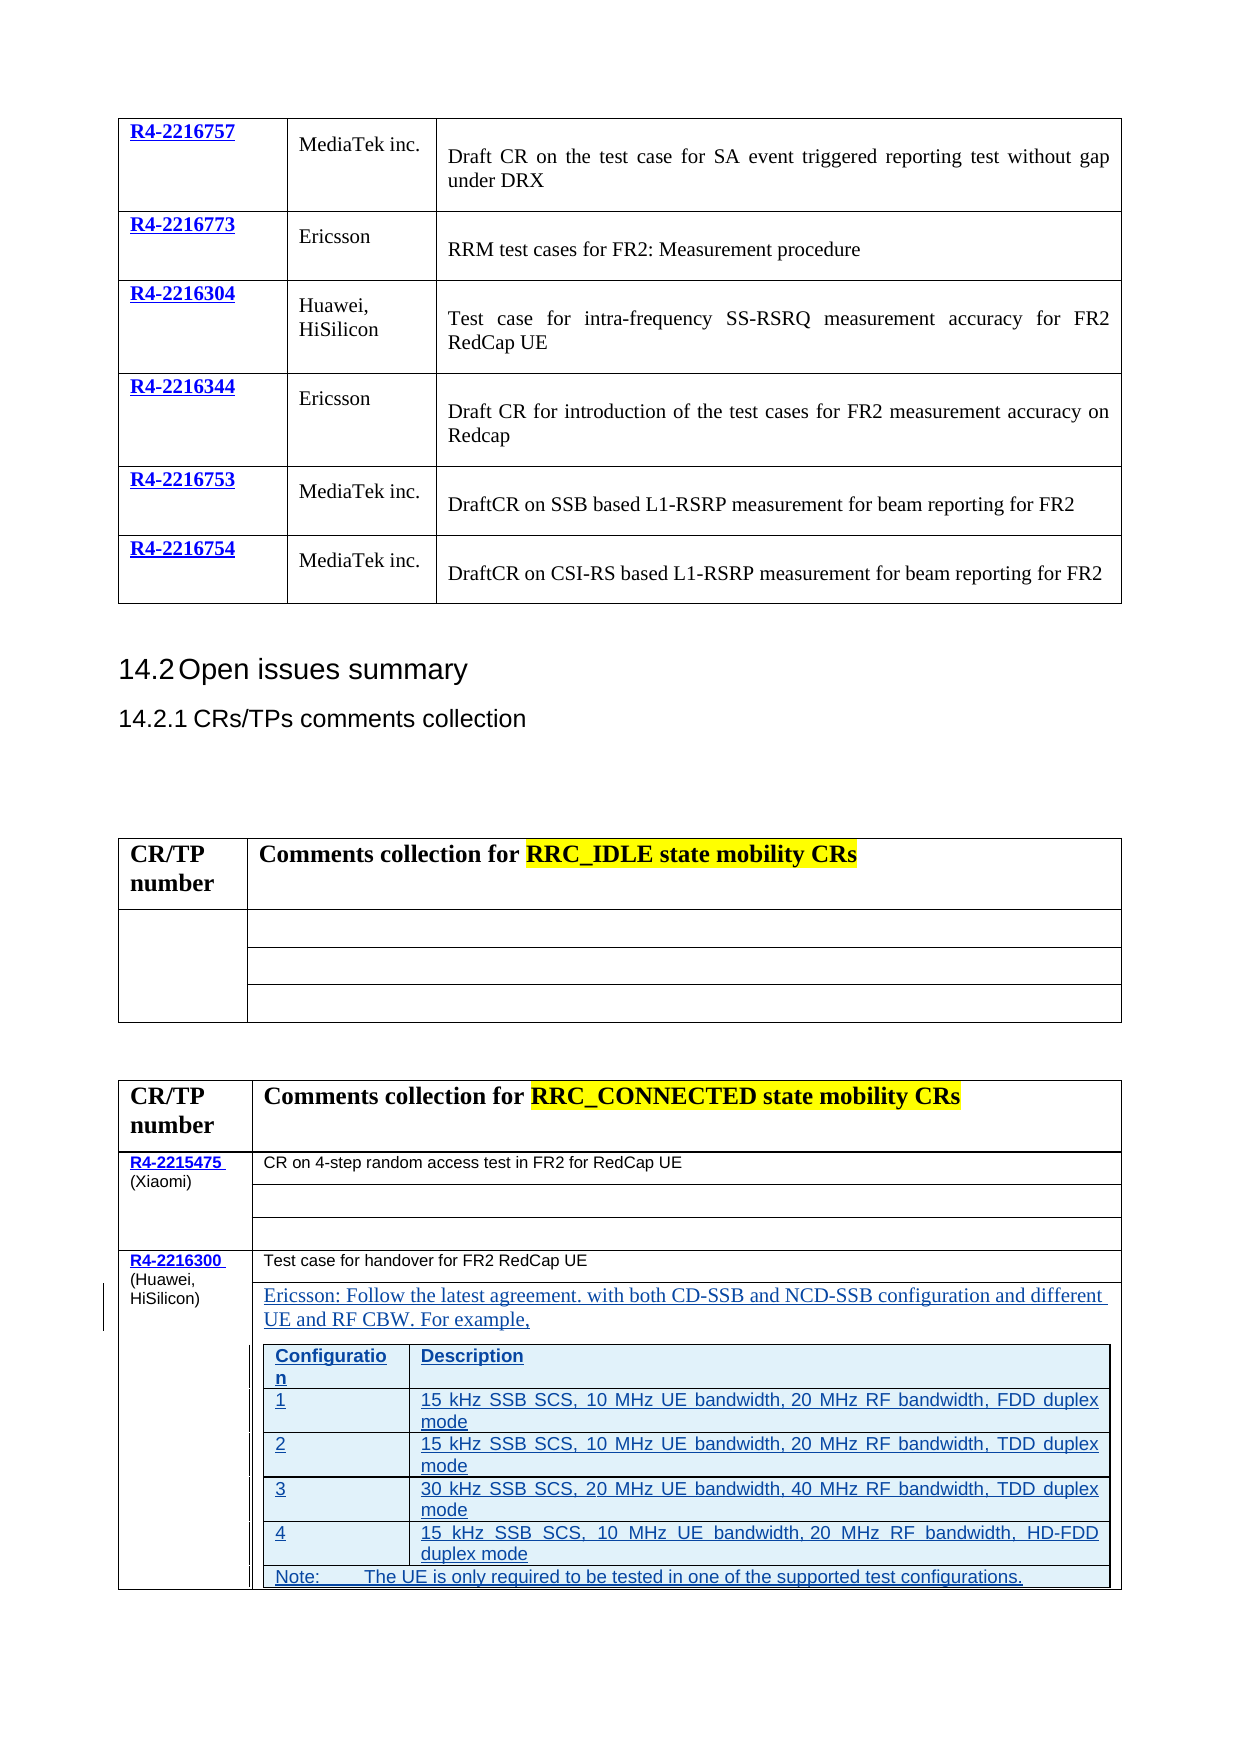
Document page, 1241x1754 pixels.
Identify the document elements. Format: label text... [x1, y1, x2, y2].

table_header Comments collection for RRC_CONNECTED state mobility CRs [253, 1081, 1121, 1151]
table_cell MediaTek inc. [288, 467, 436, 534]
table_cell R4-2216344 [119, 374, 287, 466]
table_cell Huawei, HiSilicon [288, 281, 436, 373]
table_cell Test case for intra-frequency SS-RSRQ measurement accuracy for FR2 RedCap UE [437, 281, 1121, 373]
table_cell [253, 1283, 1121, 1588]
table_cell R4-2216754 [119, 536, 287, 603]
table_cell MediaTek inc. [288, 119, 436, 211]
table_cell Ericsson [288, 374, 436, 466]
table_cell CR on 4-step random access test in FR2 for RedCap UE [253, 1153, 1121, 1184]
table_cell R4-2215475 (Xiaomi) [119, 1153, 252, 1249]
table_cell [119, 910, 247, 1022]
table_cell R4-2216300 (Huawei, HiSilicon) [119, 1251, 252, 1588]
table_header CR/TP number [119, 839, 247, 909]
table_cell [253, 1185, 1121, 1217]
table_header Comments collection for RRC_IDLE state mobility CRs [248, 839, 1121, 909]
table_cell DraftCR on SSB based L1-RSRP measurement for beam reporting for FR2 [437, 467, 1121, 534]
table_cell MediaTek inc. [288, 536, 436, 603]
table_cell RRM test cases for FR2: Measurement procedure [437, 212, 1121, 280]
table_cell R4-2216757 [119, 119, 287, 211]
subtitle Open issues summary [118, 652, 1122, 685]
table_cell Ericsson [288, 212, 436, 280]
table_cell Draft CR for introduction of the test cases for FR2 measurement accuracy on Redcap [437, 374, 1121, 466]
table_cell [248, 910, 1121, 947]
table_cell [248, 985, 1121, 1022]
table_header CR/TP number [119, 1081, 252, 1151]
table_cell Draft CR on the test case for SA event triggered reporting test without gap under DRX [437, 119, 1121, 211]
table_cell R4-2216304 [119, 281, 287, 373]
table_cell [248, 948, 1121, 984]
table_cell Test case for handover for FR2 RedCap UE [253, 1251, 1121, 1282]
subtitle CRs/TPs comments collection [118, 704, 1122, 733]
table_cell R4-2216773 [119, 212, 287, 280]
table_cell DraftCR on CSI-RS based L1-RSRP measurement for beam reporting for FR2 [437, 536, 1121, 603]
table_cell [253, 1218, 1121, 1249]
table_cell R4-2216753 [119, 467, 287, 534]
